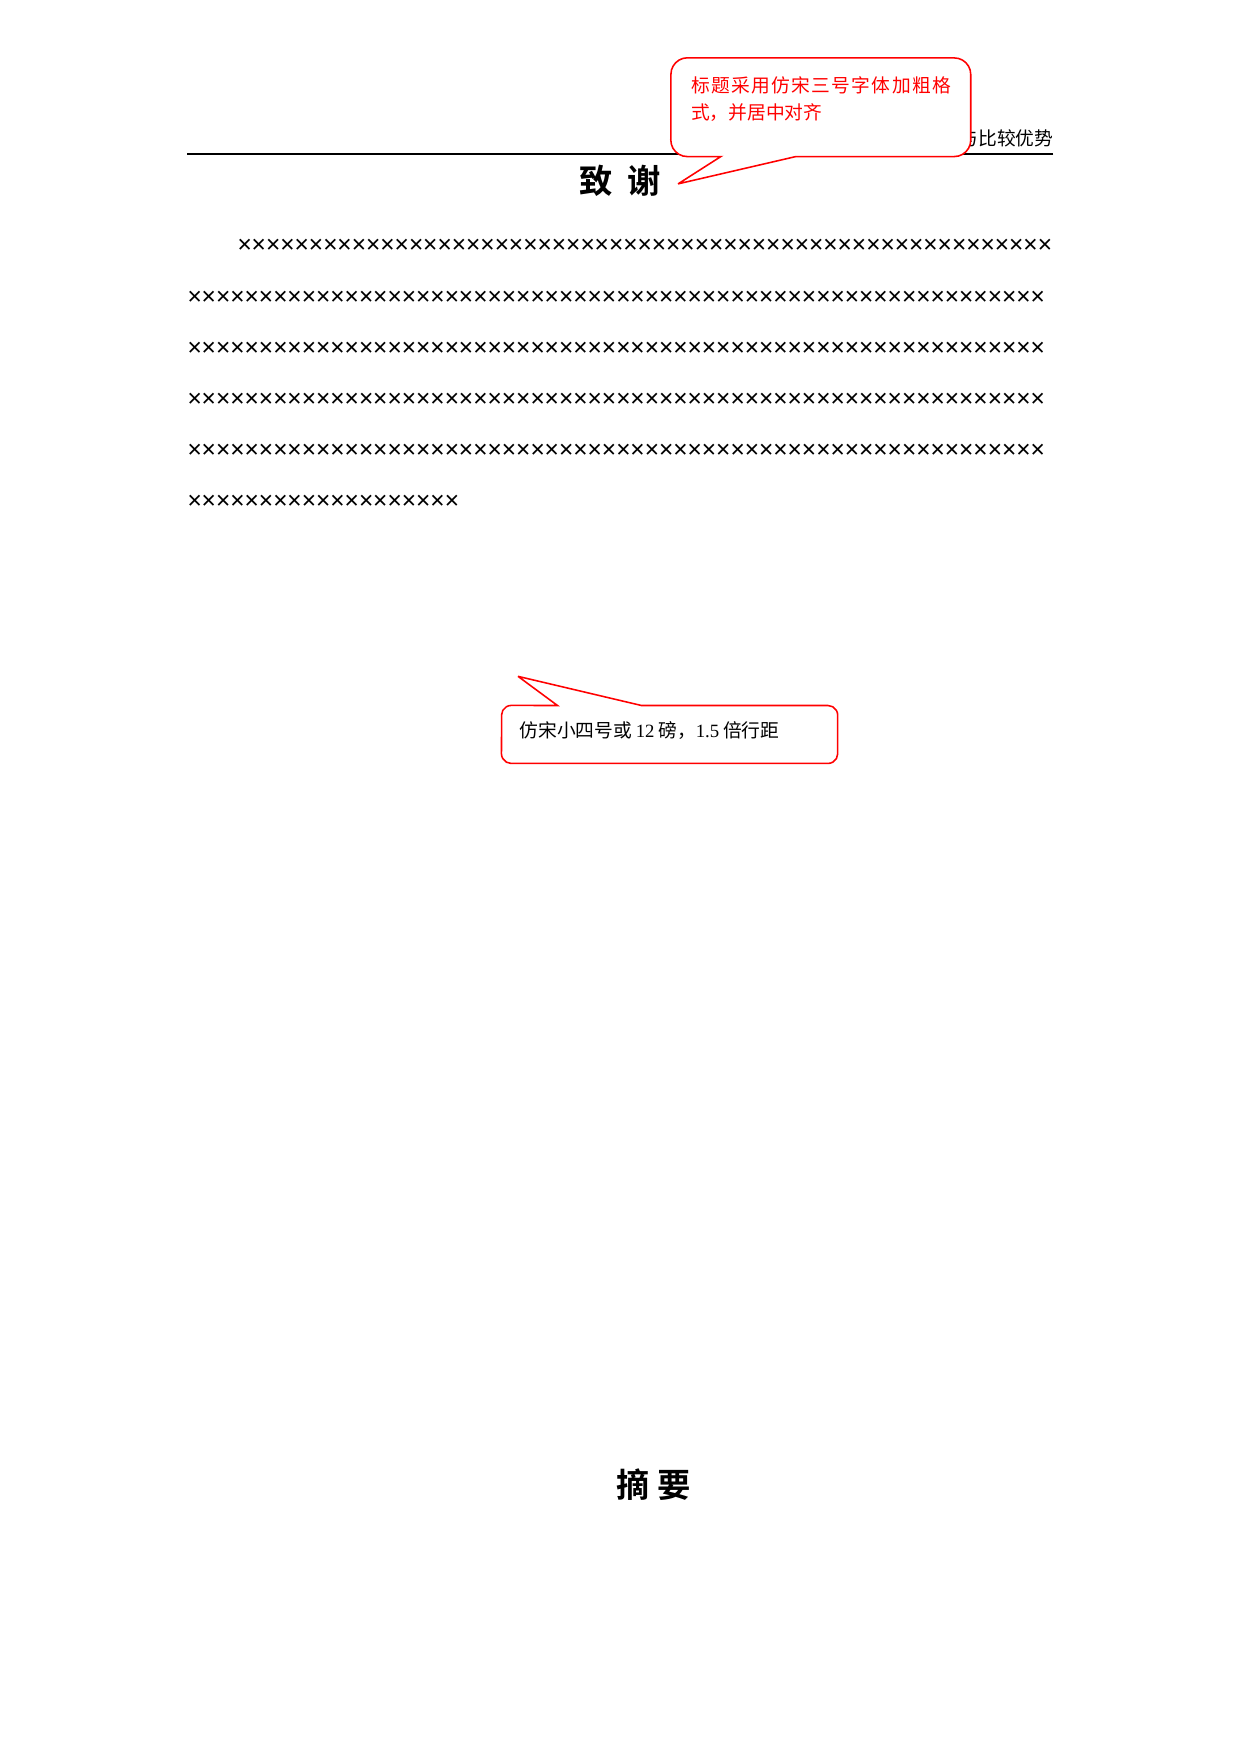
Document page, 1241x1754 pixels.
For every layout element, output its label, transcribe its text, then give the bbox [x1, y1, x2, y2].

text 摘 要 [187, 1450, 1053, 1515]
text ×××××××××××××××××××××××××××××××××××××××××××××××××××××××××××××××××××××××××××××××××××××××××××××××××××××××××××××××××××××××××××××××××××××××××××××××××××××××××××××××××××××××××××××××××××××××××××××××××××××××××××××××××××××××××××××××××××××××××××××××××××××××××××××××××××××××××××××××××××××××××××××××××××××××××××××××××××××××××××× [187, 227, 1053, 516]
text 致 谢 [187, 155, 1053, 203]
